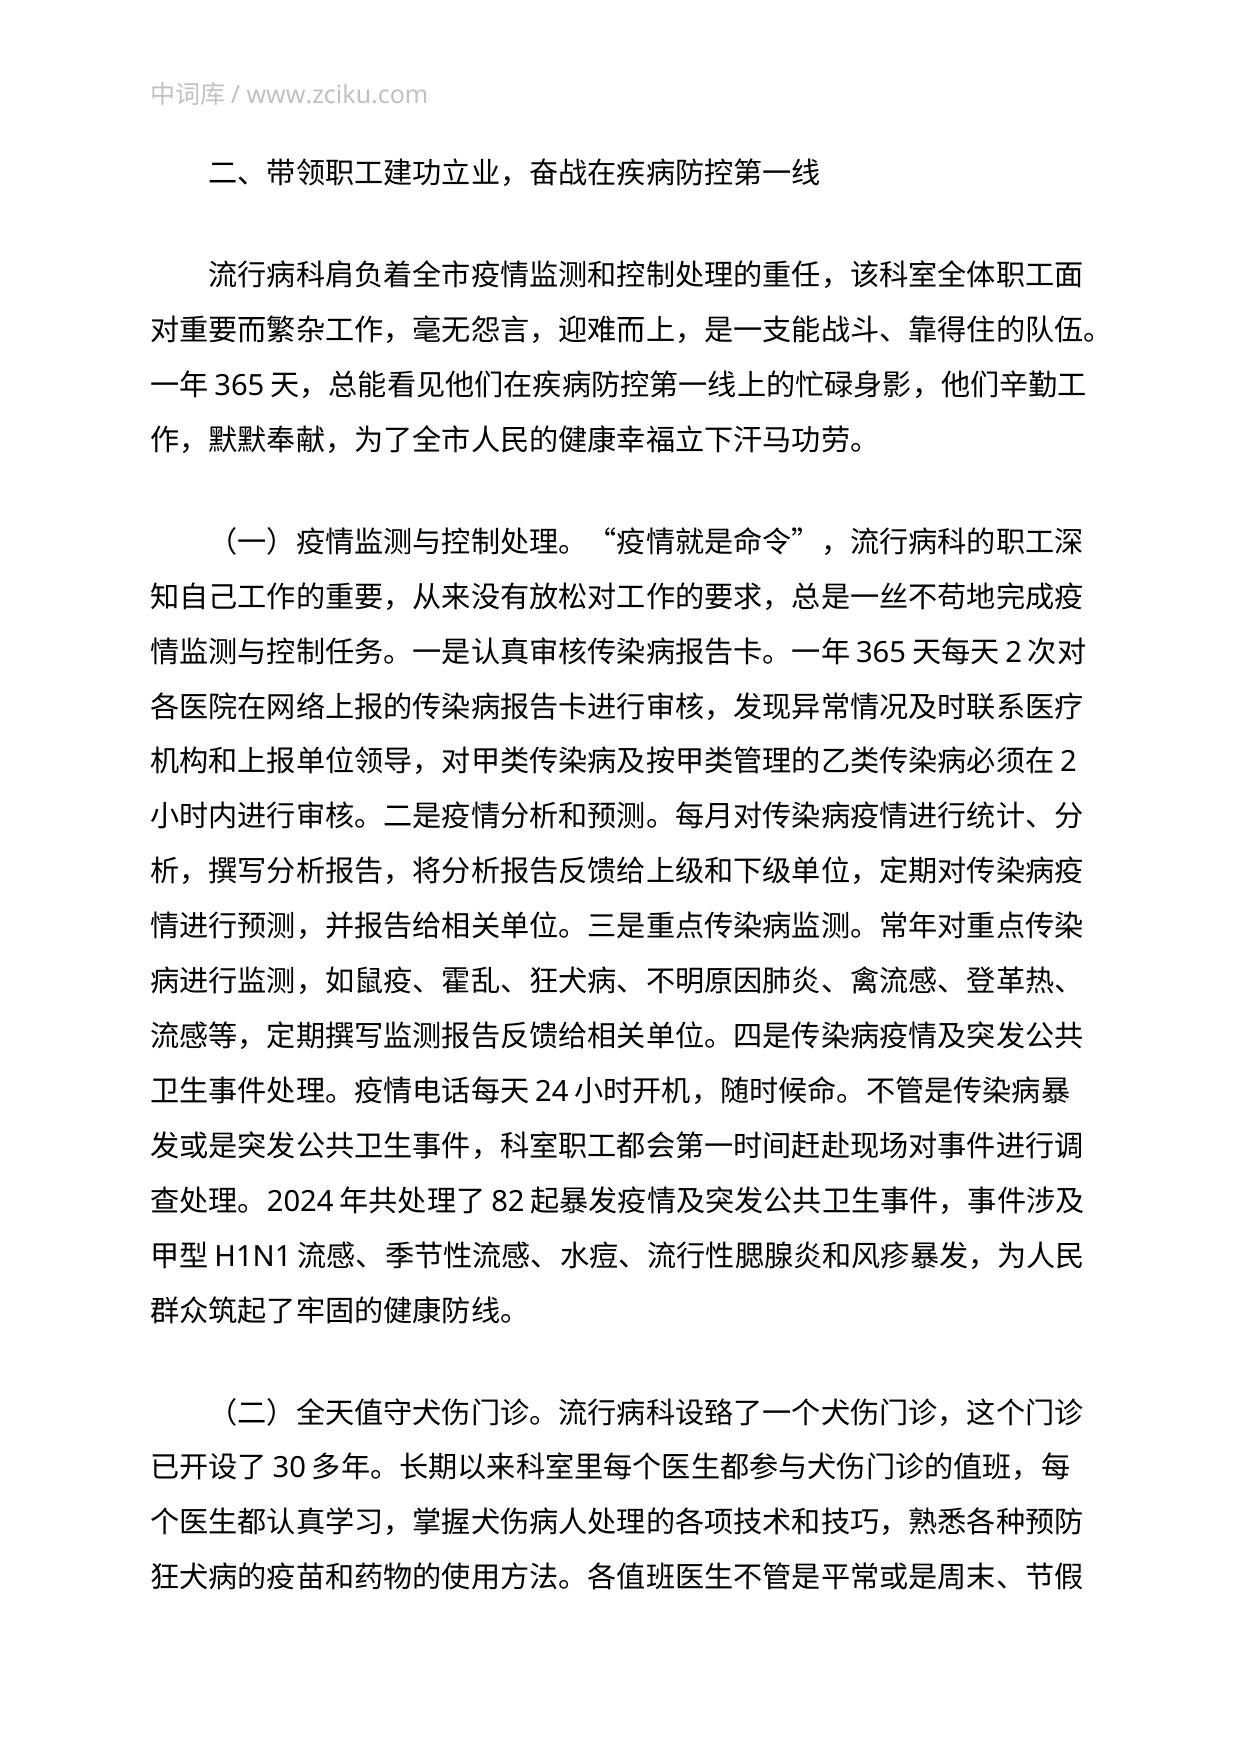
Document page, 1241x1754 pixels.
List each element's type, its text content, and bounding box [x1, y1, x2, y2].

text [150, 1389, 1090, 1596]
text （一）疫情监测与控制处理。“疫情就是命令”，流行病科的职工深知自己工作的重要，从来没有放松对工作的要求，总是一丝不苟地完成疫情监测与控制任务。一是认真审核传染病报告卡。一年365天每天2次对各医院在网络上报的传染病报告卡进行审核，发现异常情况及时联系医疗机构和上报单位领导，对甲类传染病及按甲类管理的乙类传染病必须在2小时内进行审核。二是疫情分析和预测。每月对传染病疫情进行统计、分析，撰写分析报告，将分析报告反馈给上级和下级单位，定期对传染病疫情进行预测，并报告给相关单位。三是重点传染病监测。常年对重点传染病进行监测，如鼠疫、霍乱、狂犬病、不明原因肺炎、禽流感、登革热、流感等，定期撰写监测报告反馈给相关单位。四是传染病疫情及突发公共卫生事件处理。疫情电话每天24小时开机，随时候命。不管是传染病暴发或是突发公共卫生事件，科室职工都会第一时间赶赴现场对事件进行调查处理。2024年共处理了82起暴发疫情及突发公共卫生事件，事件涉及甲型H1N1流感、季节性流感、水痘、流行性腮腺炎和风疹暴发，为人民群众筑起了牢固的健康防线。 [150, 518, 1090, 1330]
text 二、带领职工建功立业，奋战在疾病防控第一线 [150, 150, 1090, 192]
text 流行病科肩负着全市疫情监测和控制处理的重任，该科室全体职工面对重要而繁杂工作，毫无怨言，迎难而上，是一支能战斗、靠得住的队伍。一年365天，总能看见他们在疾病防控第一线上的忙碌身影，他们辛勤工作，默默奉献，为了全市人民的健康幸福立下汗马功劳。 [150, 252, 1090, 459]
